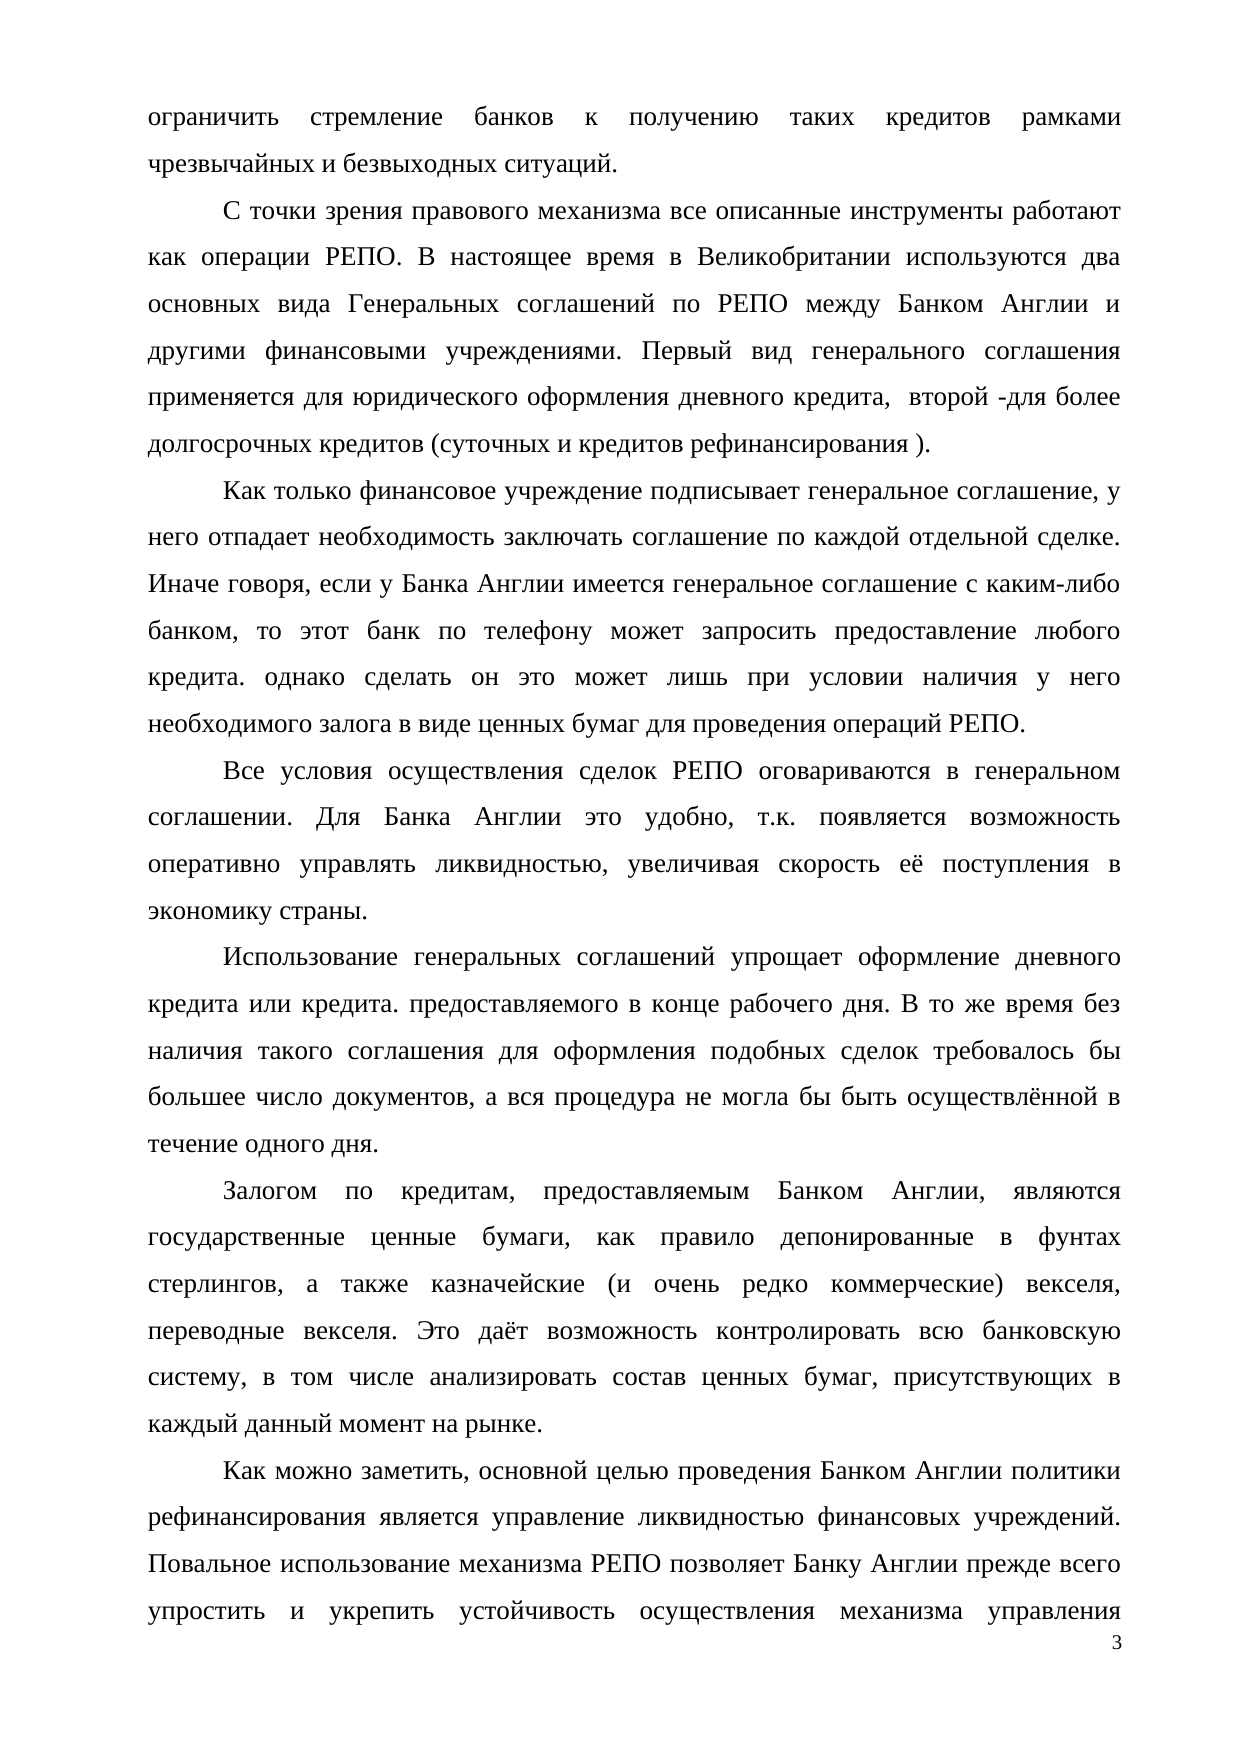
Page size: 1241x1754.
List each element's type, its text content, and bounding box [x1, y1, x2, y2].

text Все условия осуществления сделок РЕПО оговариваются в генеральном соглашении. Для Банка Англии это удобно, т.к. появляется возможность оперативно управлять ликвидностью, увеличивая скорость её поступления в экономику страны. [148, 754, 1122, 925]
text Как только финансовое учреждение подписывает генеральное соглашение, у него отпадает необходимость заключать соглашение по каждой отдельной сделке. Иначе говоря, если у Банка Англии имеется генеральное соглашение с каким-либо банком, то этот банк по телефону может запросить предоставление любого кредита. однако сделать он это может лишь при условии наличия у него необходимого залога в виде ценных бумаг для проведения операций РЕПО. [148, 474, 1122, 738]
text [148, 1454, 1122, 1625]
text Использование генеральных соглашений упрощает оформление дневного кредита или кредита. предоставляемого в конце рабочего дня. В то же время без наличия такого соглашения для оформления подобных сделок требовалось бы большее число документов, а вся процедура не могла бы быть осуществлённой в течение одного дня. [148, 940, 1122, 1158]
text Залогом по кредитам, предоставляемым Банком Англии, являются государственные ценные бумаги, как правило депонированные в фунтах стерлингов, а также казначейские (и очень редко коммерческие) векселя, переводные векселя. Это даёт возможность контролировать всю банковскую систему, в том числе анализировать состав ценных бумаг, присутствующих в каждый данный момент на рынке. [148, 1174, 1122, 1438]
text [148, 100, 1122, 178]
text С точки зрения правового механизма все описанные инструменты работают как операции РЕПО. В настоящее время в Великобритании используются два основных вида Генеральных соглашений по РЕПО между Банком Англии и другими финансовыми учреждениями. Первый вид генерального соглашения применяется для юридического оформления дневного кредита, второй -для более долгосрочных кредитов (суточных и кредитов рефинансирования ). [148, 194, 1122, 458]
